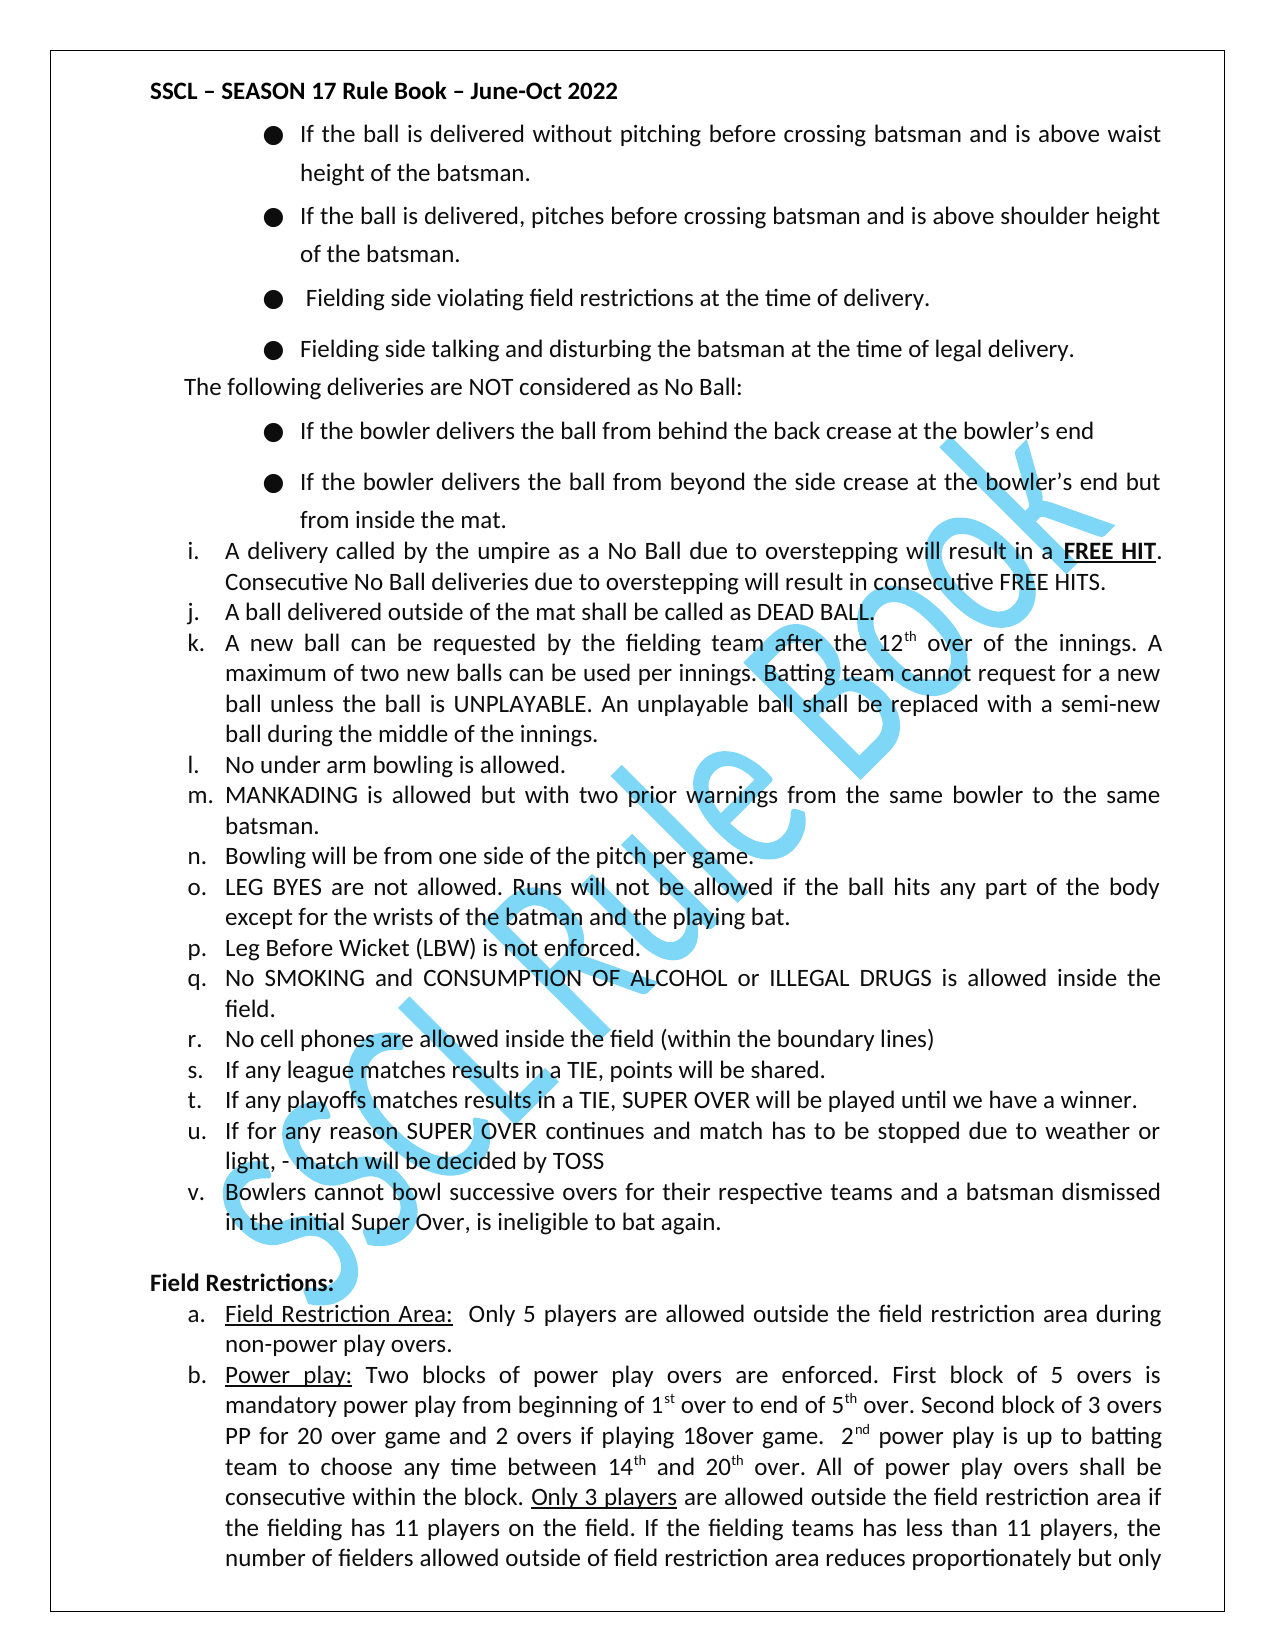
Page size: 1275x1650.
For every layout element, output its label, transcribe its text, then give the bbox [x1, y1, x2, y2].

list If the bowler delivers the ball from behind the back crease at the bowler’s end [262, 402, 1162, 453]
list If any league matches results in a TIE, points will be shared. [187, 1054, 1162, 1084]
list MANKADING is allowed but with two prior warnings from the same bowler to the same batsman. [187, 779, 1162, 840]
list No under arm bowling is allowed. [187, 749, 1162, 779]
list Field Restrictions: [150, 1268, 1162, 1298]
list No SMOKING and CONSUMPTION OF ALCOHOL or ILLEGAL DRUGS is allowed inside the field. [187, 962, 1162, 1023]
list LEG BYES are not allowed. Runs will not be allowed if the ball hits any part of the body except for the wrists of the batman and the playing bat. [187, 871, 1162, 932]
list No cell phones are allowed inside the field (within the boundary lines) [187, 1023, 1162, 1054]
list Fielding side violating field restrictions at the time of delivery. [262, 269, 1162, 320]
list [187, 1359, 1162, 1573]
list Fielding side talking and disturbing the batsman at the time of legal delivery. [262, 320, 1162, 372]
list If the ball is delivered without pitching before crossing batsman and is above waist height of the batsman. [262, 106, 1162, 187]
list If the bowler delivers the ball from beyond the side crease at the bowler’s end but from inside the mat. [262, 453, 1162, 535]
list A new ball can be requested by the fielding team after the 12th over of the innings. A maximum of two new balls can be used per innings. Batting team cannot request for a new ball unless the ball is UNPLAYABLE. An unplayable ball shall be replaced with a semi-new ball during the middle of the innings. [187, 627, 1162, 749]
text The following deliveries are NOT considered as No Ball: [150, 372, 1162, 402]
list Leg Before Wicket (LBW) is not enforced. [187, 932, 1162, 962]
list If the ball is delivered, pitches before crossing batsman and is above shoulder height of the batsman. [262, 187, 1162, 269]
list A ball delivered outside of the mat shall be called as DEAD BALL. [187, 596, 1162, 627]
list Field Restriction Area: Only 5 players are allowed outside the field restriction area during non-power play overs. [187, 1298, 1162, 1359]
list A delivery called by the umpire as a No Ball due to overstepping will result in a FREE HIT. Consecutive No Ball deliveries due to overstepping will result in consecutive FREE HITS. [187, 535, 1162, 596]
list If any playoffs matches results in a TIE, SUPER OVER will be played until we have a winner. [187, 1084, 1162, 1115]
list Bowlers cannot bowl successive overs for their respective teams and a batsman dismissed in the initial Super Over, is ineligible to bat again. [187, 1176, 1162, 1237]
list Bowling will be from one side of the pitch per game. [187, 840, 1162, 871]
list If for any reason SUPER OVER continues and match has to be stopped due to weather or light, - match will be decided by TOSS [187, 1115, 1162, 1176]
